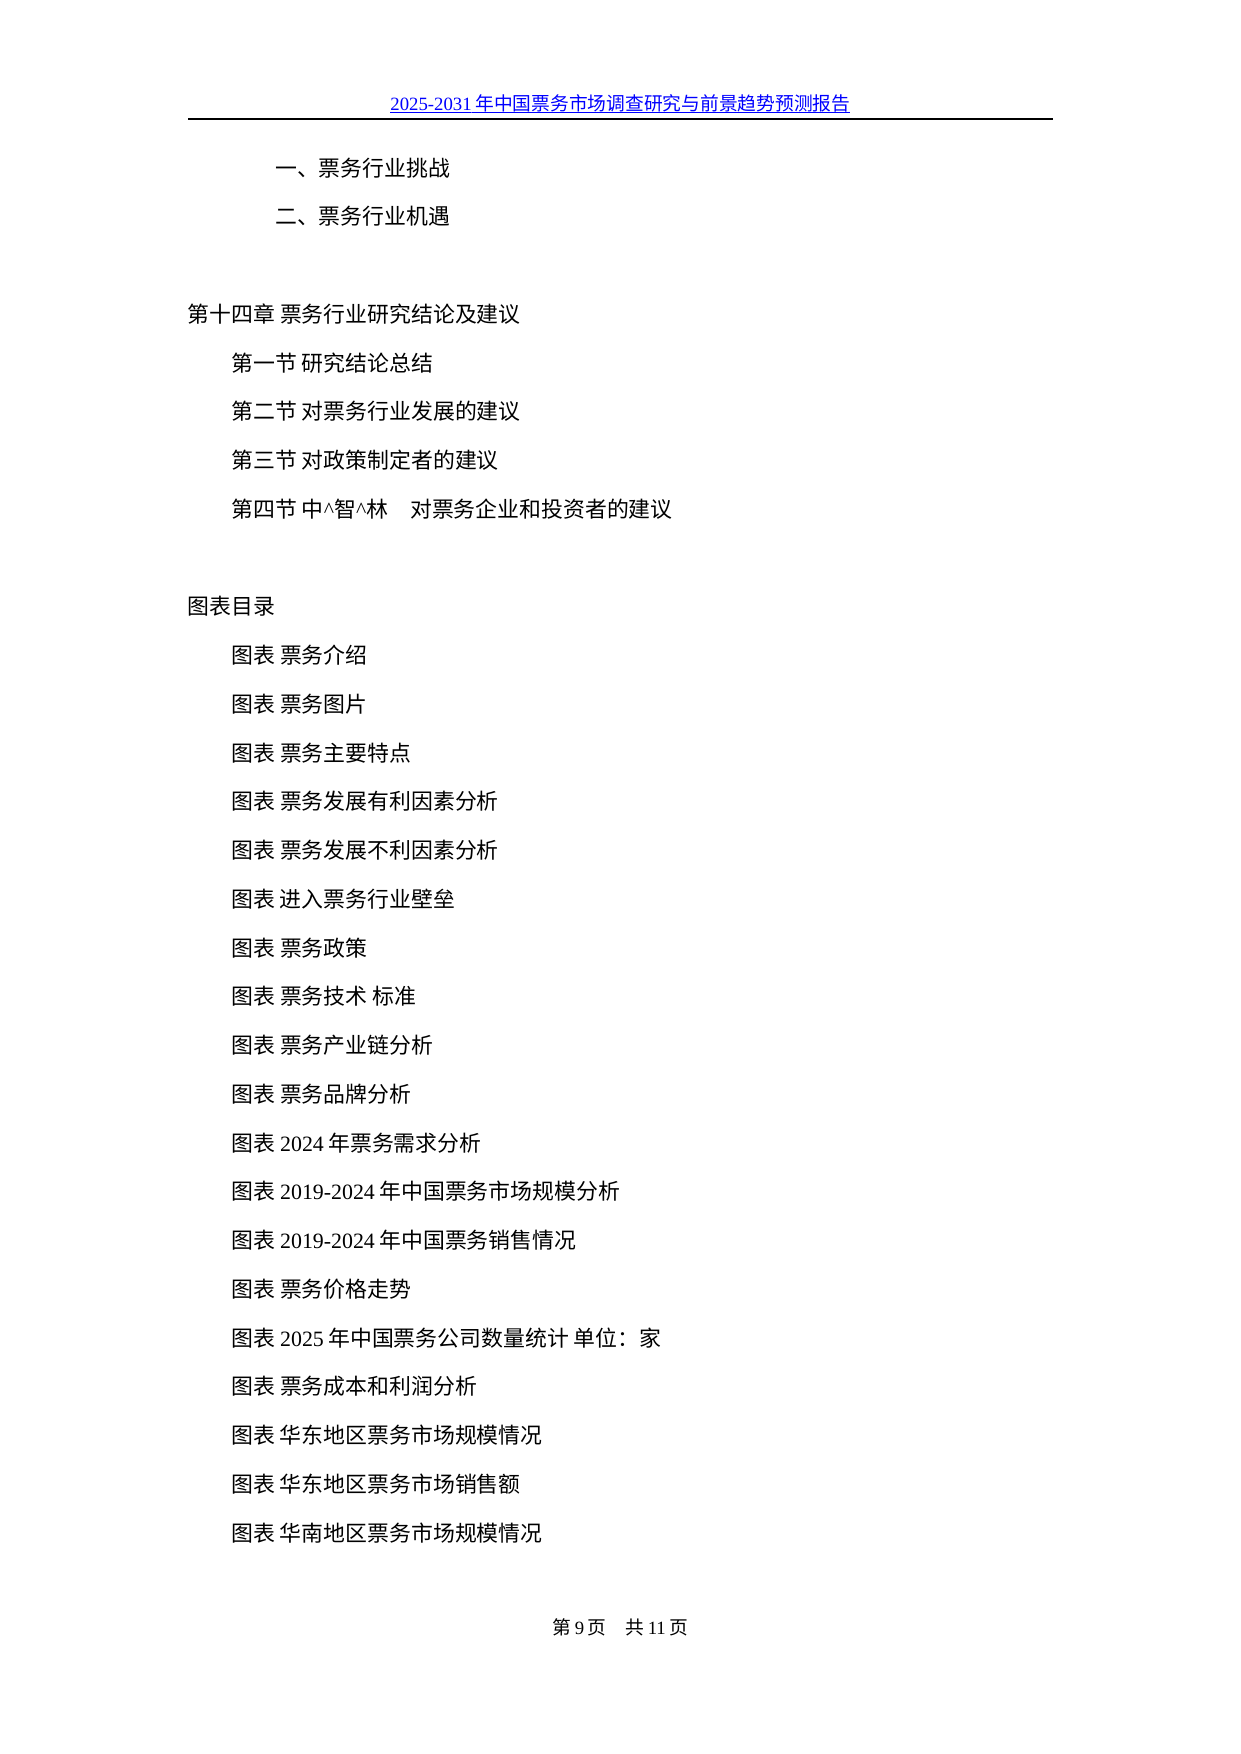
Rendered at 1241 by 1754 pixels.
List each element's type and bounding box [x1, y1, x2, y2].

text [187, 150, 1053, 1548]
